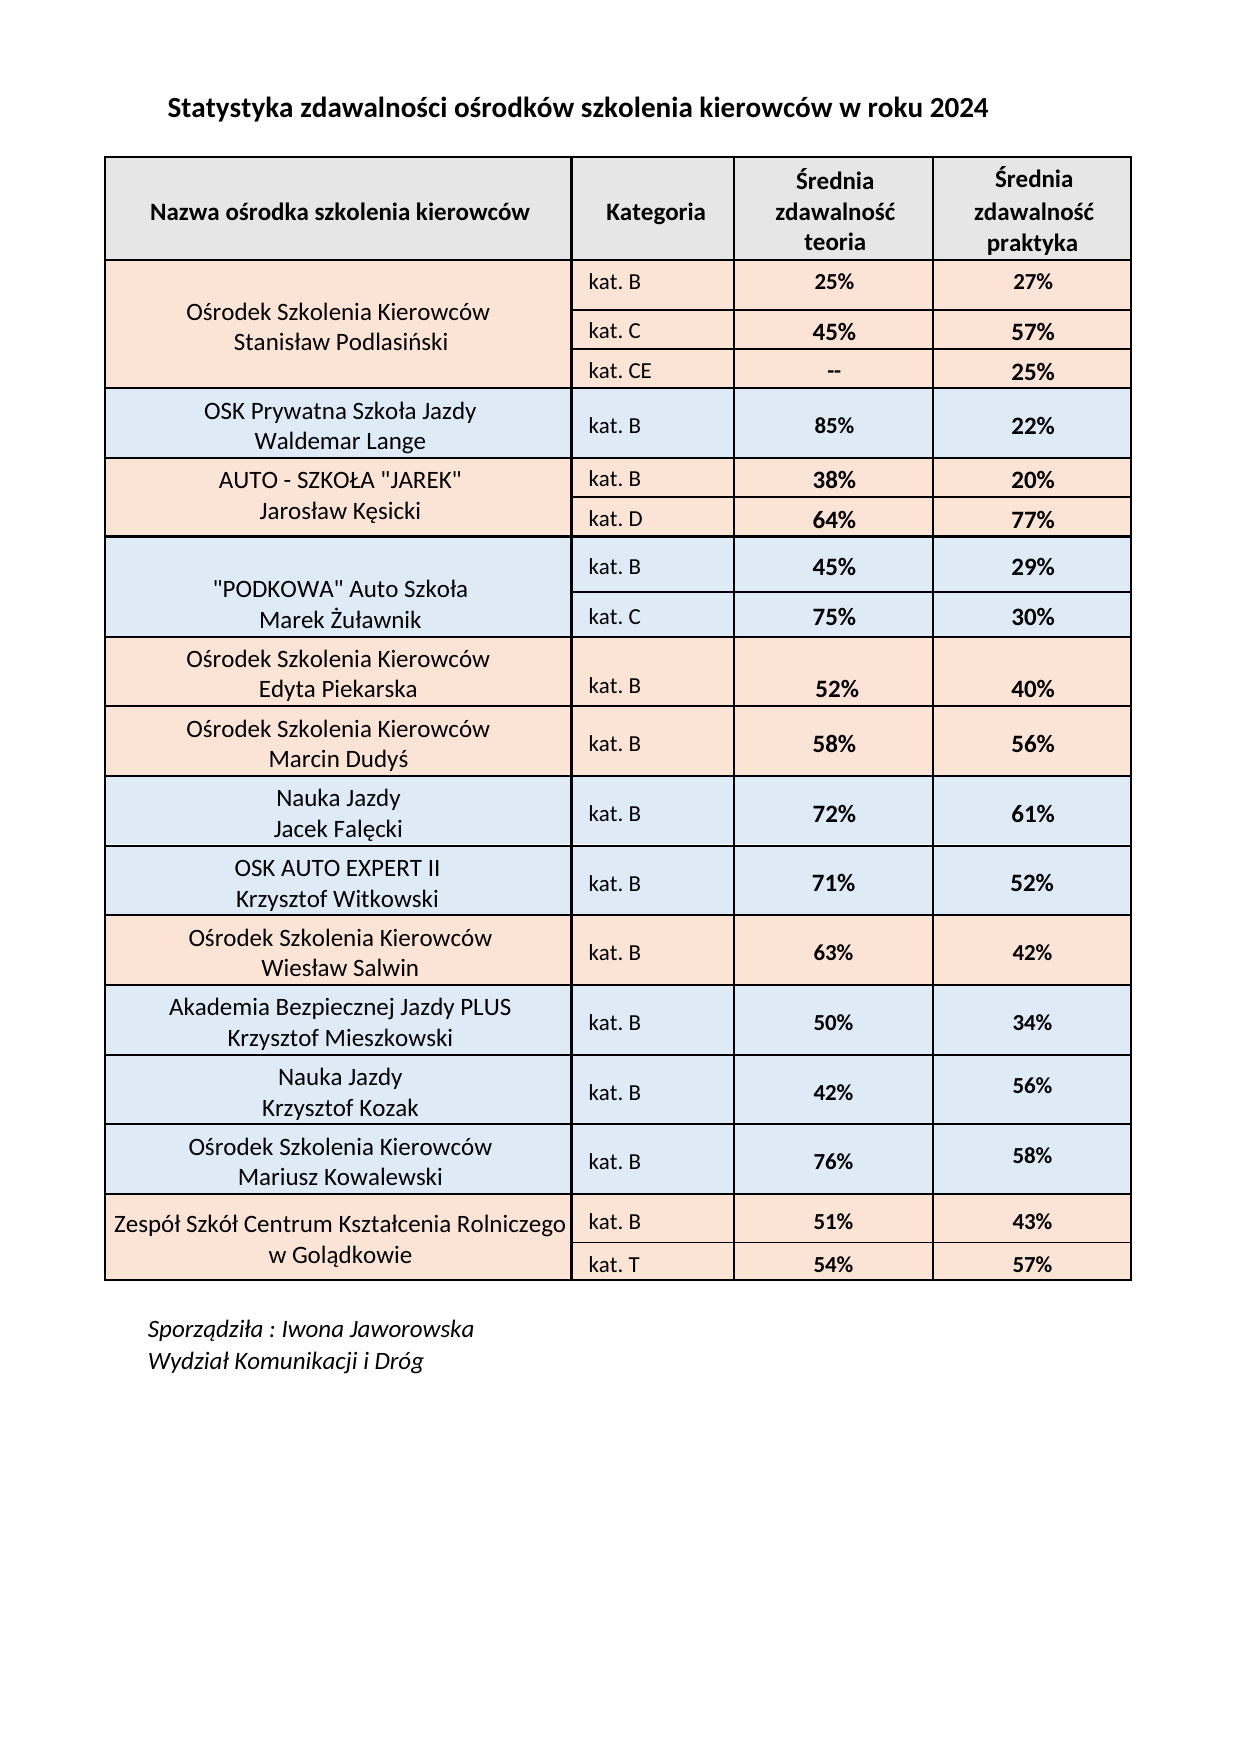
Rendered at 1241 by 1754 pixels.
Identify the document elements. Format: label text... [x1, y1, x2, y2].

table_cell 25% [735, 261, 932, 309]
table_cell 57% [934, 1243, 1130, 1279]
table_cell 76% [735, 1125, 932, 1193]
table_cell 63% [735, 916, 932, 984]
table_cell kat. B [573, 986, 733, 1054]
table_cell 43% [934, 1195, 1130, 1242]
table_cell "PODKOWA" Auto Szkoła Marek Żuławnik [106, 538, 570, 636]
table_cell -- [735, 350, 932, 387]
table_cell 22% [934, 389, 1130, 457]
table_cell kat. B [573, 1056, 733, 1123]
table_cell kat. B [573, 1125, 733, 1193]
text Wydział Komunikacji i Dróg [148, 1345, 967, 1375]
table_cell 72% [735, 777, 932, 844]
table_cell 20% [934, 459, 1130, 496]
table_cell Zespół Szkół Centrum Kształcenia Rolniczego w Golądkowie [106, 1195, 570, 1279]
table_cell Ośrodek Szkolenia Kierowców Stanisław Podlasiński [106, 261, 570, 387]
table_cell 27% [934, 261, 1130, 309]
table_cell 45% [735, 538, 932, 591]
table_cell kat. B [573, 538, 733, 591]
table_cell 57% [934, 311, 1130, 348]
table_header Nazwa ośrodka szkolenia kierowców [106, 158, 570, 259]
table_cell kat. B [573, 707, 733, 775]
table_cell kat. B [573, 1195, 733, 1242]
text Statystyka zdawalności ośrodków szkolenia kierowców w roku 2024 [148, 89, 1092, 124]
table_cell 77% [934, 498, 1130, 535]
table_cell 52% [934, 847, 1130, 914]
table_cell Akademia Bezpiecznej Jazdy PLUS Krzysztof Mieszkowski [106, 986, 570, 1054]
table_cell Ośrodek Szkolenia Kierowców Mariusz Kowalewski [106, 1125, 570, 1193]
table_header Średnia zdawalność praktyka [934, 158, 1130, 259]
table_cell 58% [934, 1125, 1130, 1193]
table_cell 42% [735, 1056, 932, 1123]
table_cell 42% [934, 916, 1130, 984]
table_cell kat. B [573, 777, 733, 844]
table_cell kat. B [573, 638, 733, 705]
table_cell 45% [735, 311, 932, 348]
table_cell 40% [934, 638, 1130, 705]
table_header Kategoria [573, 158, 733, 259]
table_cell 38% [735, 459, 932, 496]
table_cell kat. T [573, 1243, 733, 1279]
table_cell 51% [735, 1195, 932, 1242]
table_cell 25% [934, 350, 1130, 387]
table_cell 29% [934, 538, 1130, 591]
table_cell kat. B [573, 459, 733, 496]
table_cell 71% [735, 847, 932, 914]
table_cell 56% [934, 1056, 1130, 1123]
table_cell OSK Prywatna Szkoła Jazdy Waldemar Lange [106, 389, 570, 457]
table_cell 61% [934, 777, 1130, 844]
table_cell kat. B [573, 389, 733, 457]
table_cell kat. C [573, 593, 733, 636]
table_cell kat. B [573, 847, 733, 914]
table_cell kat. D [573, 498, 733, 535]
table_cell 54% [735, 1243, 932, 1279]
table_cell kat. B [573, 916, 733, 984]
table_cell 58% [735, 707, 932, 775]
table_cell AUTO - SZKOŁA "JAREK" Jarosław Kęsicki [106, 459, 570, 535]
table_cell Nauka Jazdy Jacek Falęcki [106, 777, 570, 844]
text Sporządziła : Iwona Jaworowska [148, 1313, 967, 1343]
table_cell 30% [934, 593, 1130, 636]
table_cell 85% [735, 389, 932, 457]
table_cell 50% [735, 986, 932, 1054]
table_cell Ośrodek Szkolenia Kierowców Edyta Piekarska [106, 638, 570, 705]
table_cell Nauka Jazdy Krzysztof Kozak [106, 1056, 570, 1123]
table_cell 56% [934, 707, 1130, 775]
table_cell 34% [934, 986, 1130, 1054]
table_cell Ośrodek Szkolenia Kierowców Wiesław Salwin [106, 916, 570, 984]
table_cell OSK AUTO EXPERT II Krzysztof Witkowski [106, 847, 570, 914]
table_cell 52% [735, 638, 932, 705]
table_cell 64% [735, 498, 932, 535]
table_cell 75% [735, 593, 932, 636]
table_cell kat. C [573, 311, 733, 348]
table_header Średnia zdawalność teoria [735, 158, 932, 259]
table_cell kat. B [573, 261, 733, 309]
table_cell Ośrodek Szkolenia Kierowców Marcin Dudyś [106, 707, 570, 775]
table_cell kat. CE [573, 350, 733, 387]
